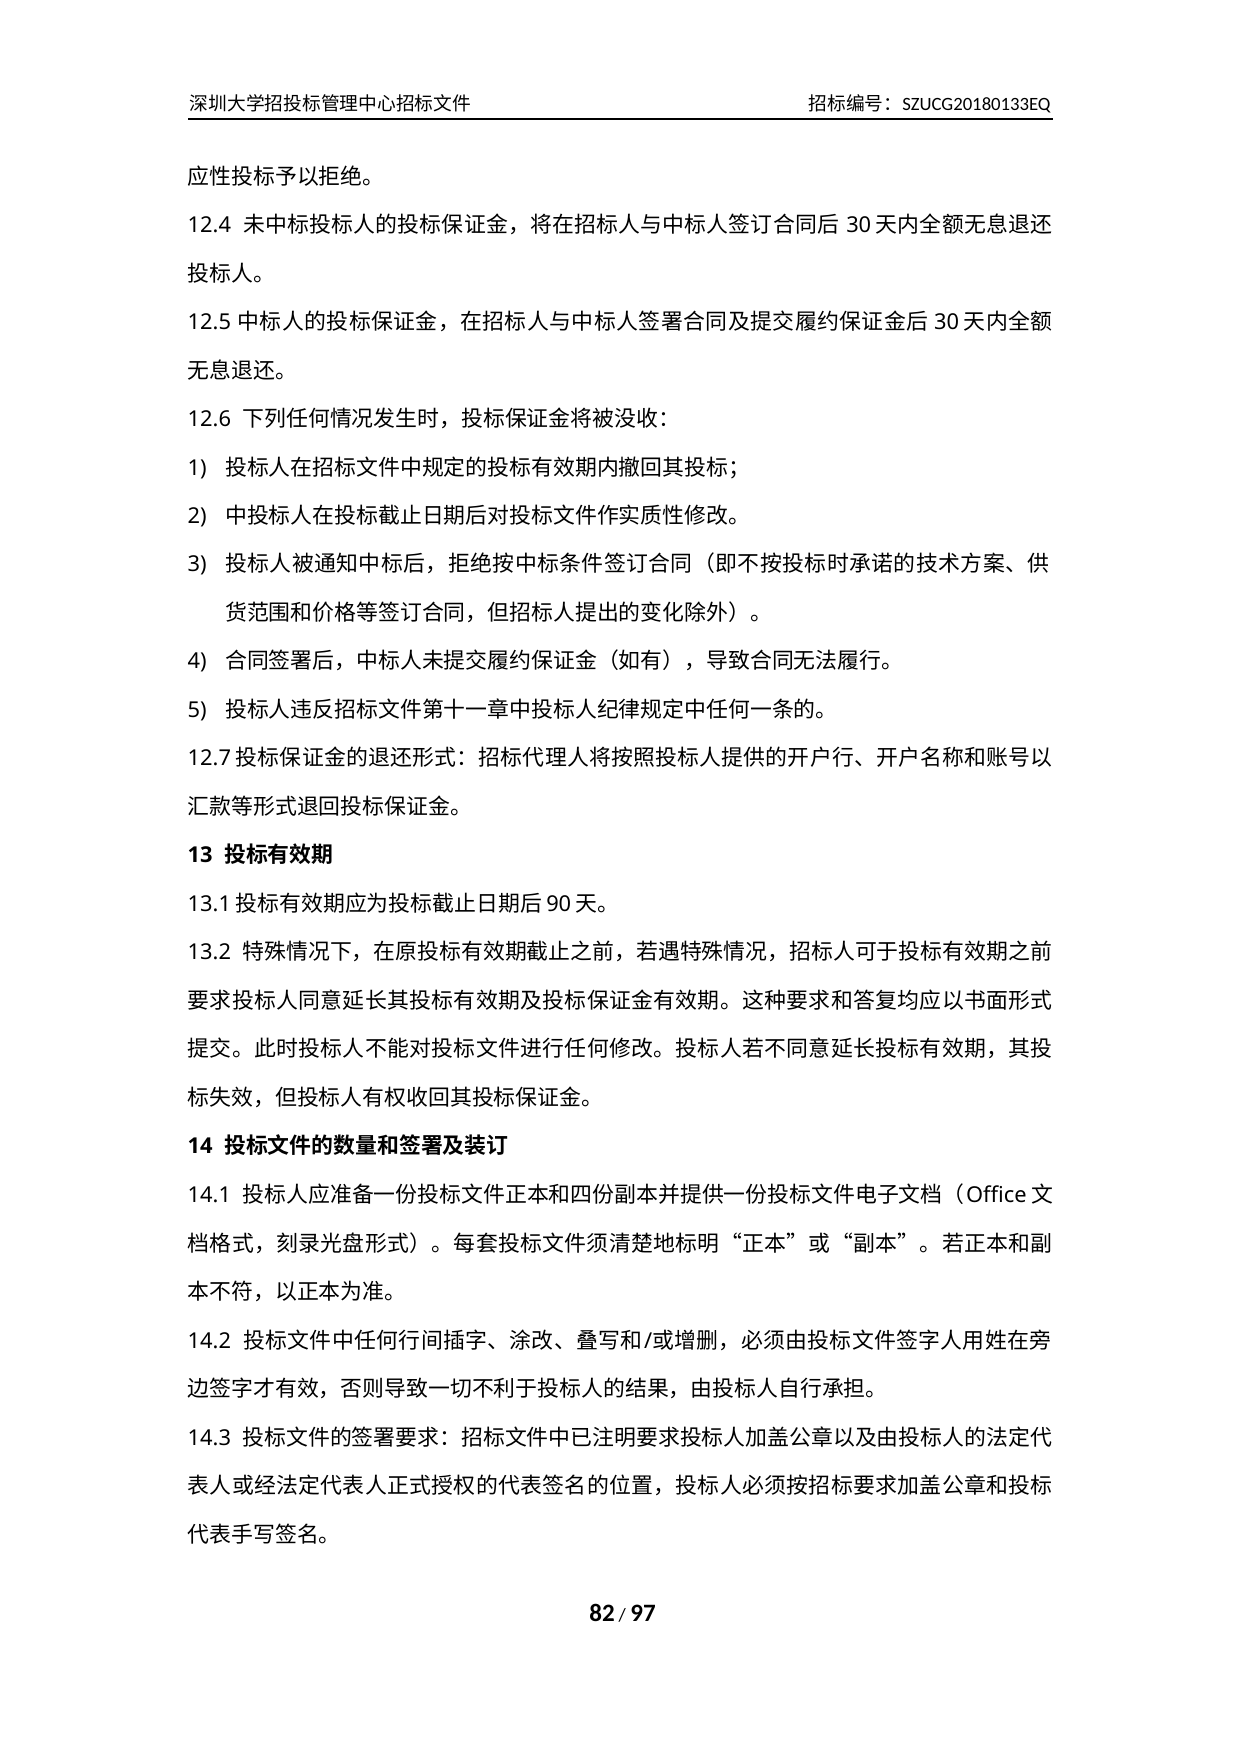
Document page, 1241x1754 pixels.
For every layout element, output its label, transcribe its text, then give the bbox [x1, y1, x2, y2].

list 投标人在招标文件中规定的投标有效期内撤回其投标； [187, 449, 1053, 482]
text 14.1 投标人应准备一份投标文件正本和四份副本并提供一份投标文件电子文档（Office文档格式，刻录光盘形式）。每套投标文件须清楚地标明“正本”或“副本”。若正本和副本不符，以正本为准。 [187, 1176, 1053, 1306]
text 13 投标有效期 [187, 837, 1053, 869]
text 13.2 特殊情况下，在原投标有效期截止之前，若遇特殊情况，招标人可于投标有效期之前要求投标人同意延长其投标有效期及投标保证金有效期。这种要求和答复均应以书面形式提交。此时投标人不能对投标文件进行任何修改。投标人若不同意延长投标有效期，其投标失效，但投标人有权收回其投标保证金。 [187, 933, 1053, 1112]
list 投标人被通知中标后，拒绝按中标条件签订合同（即不按投标时承诺的技术方案、供货范围和价格等签订合同，但招标人提出的变化除外）。 [187, 546, 1053, 627]
list 合同签署后，中标人未提交履约保证金（如有），导致合同无法履行。 [187, 643, 1053, 676]
text 12.4 未中标投标人的投标保证金，将在招标人与中标人签订合同后30天内全额无息退还投标人。 [187, 207, 1053, 288]
text 12.5 中标人的投标保证金，在招标人与中标人签署合同及提交履约保证金后30天内全额无息退还。 [187, 304, 1053, 385]
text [187, 158, 1053, 191]
text 13.1投标有效期应为投标截止日期后90天。 [187, 885, 1053, 918]
text 14.2 投标文件中任何行间插字、涂改、叠写和/或增删，必须由投标文件签字人用姓在旁边签字才有效，否则导致一切不利于投标人的结果，由投标人自行承担。 [187, 1322, 1053, 1403]
text 12.7投标保证金的退还形式：招标代理人将按照投标人提供的开户行、开户名称和账号以汇款等形式退回投标保证金。 [187, 740, 1053, 821]
list 投标人违反招标文件第十一章中投标人纪律规定中任何一条的。 [187, 691, 1053, 724]
text 12.6 下列任何情况发生时，投标保证金将被没收： [187, 401, 1053, 433]
list 中投标人在投标截止日期后对投标文件作实质性修改。 [187, 498, 1053, 530]
text 14.3 投标文件的签署要求：招标文件中已注明要求投标人加盖公章以及由投标人的法定代表人或经法定代表人正式授权的代表签名的位置，投标人必须按招标要求加盖公章和投标代表手写签名。 [187, 1419, 1053, 1549]
text 14 投标文件的数量和签署及装订 [187, 1128, 1053, 1161]
